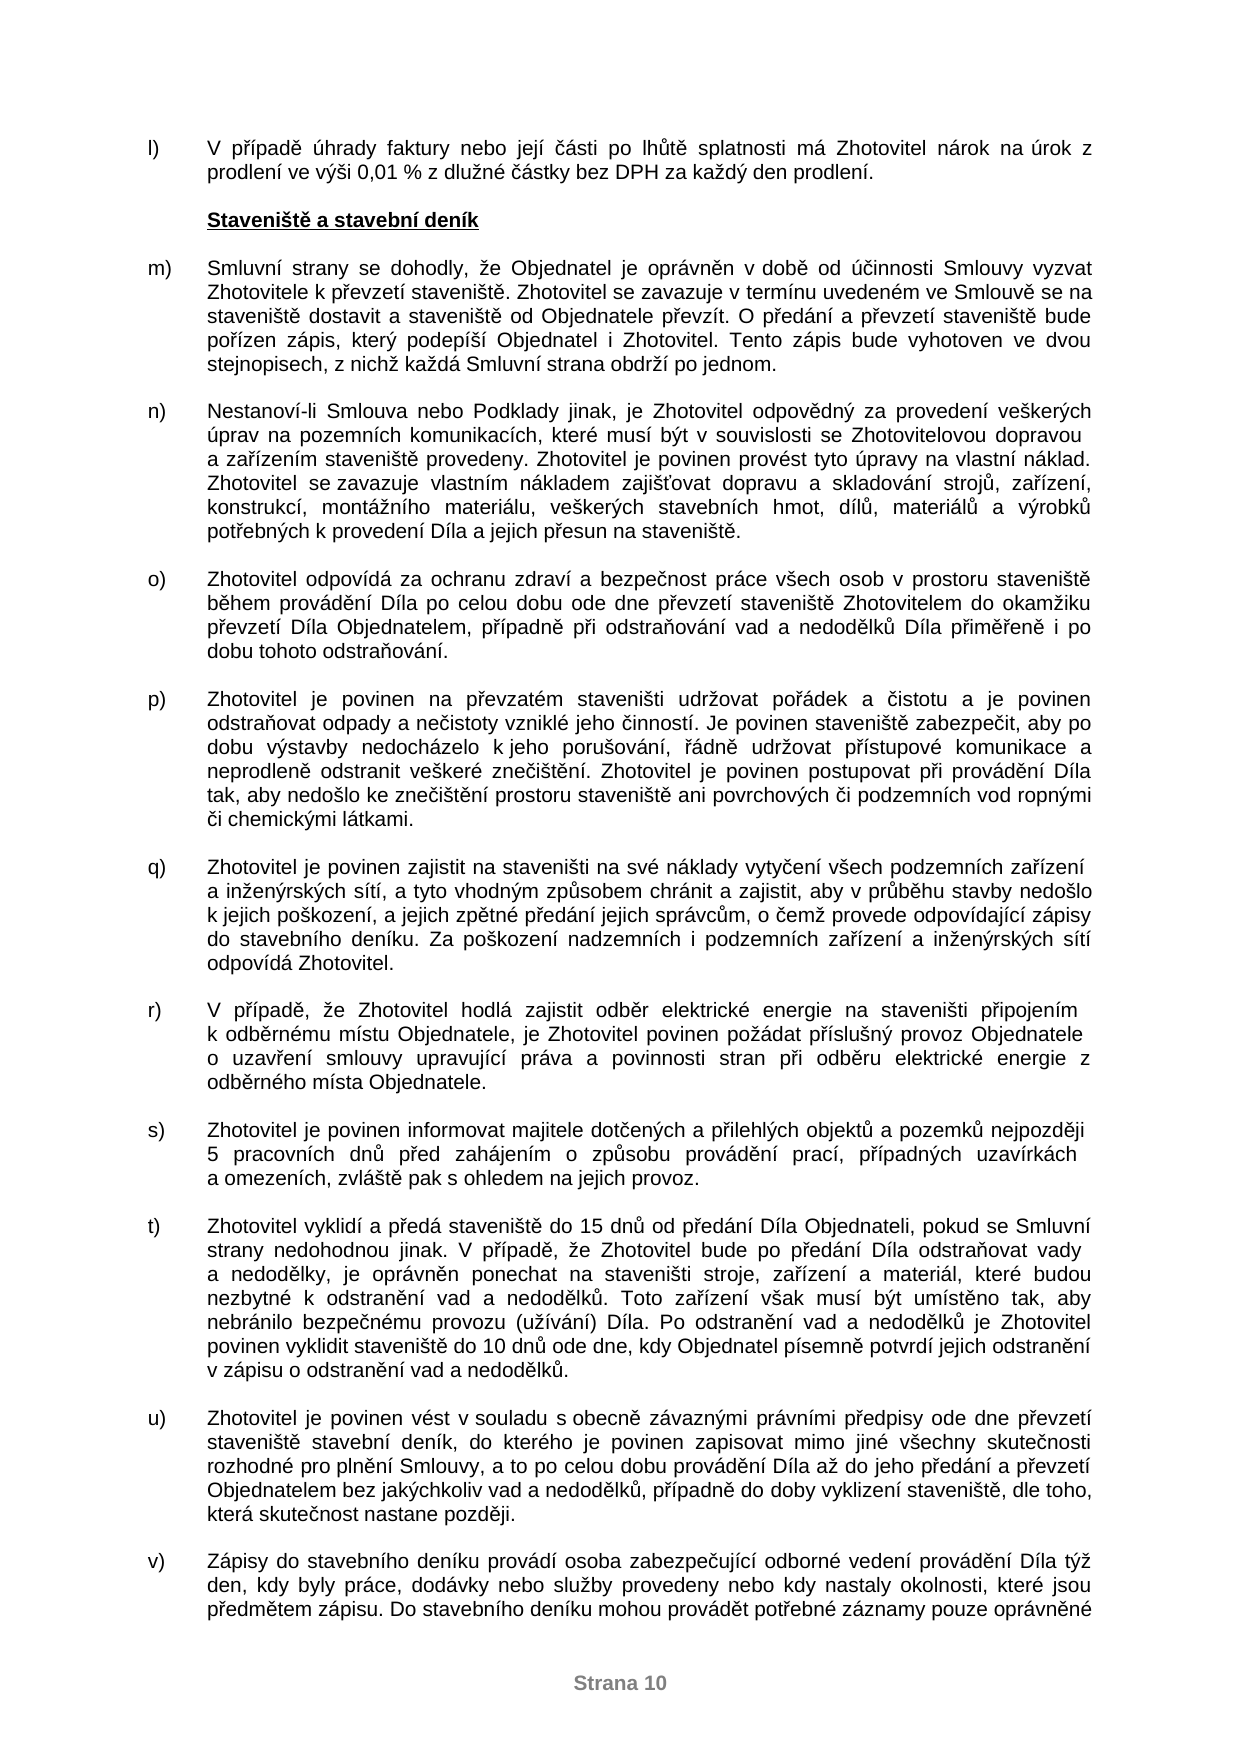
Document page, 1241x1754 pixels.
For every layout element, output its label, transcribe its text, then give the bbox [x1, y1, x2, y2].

text Staveniště a stavební deník [207, 208, 1092, 232]
list V případě, že Zhotovitel hodlá zajistit odběr elektrické energie na staveništi připojením k odběrnému místu Objednatele, je Zhotovitel povinen požádat příslušný provoz Objednatele o uzavření smlouvy upravující práva a povinnosti stran při odběru elektrické energie z odběrného místa Objednatele. [148, 998, 1092, 1094]
list Zhotovitel odpovídá za ochranu zdraví a bezpečnost práce všech osob v prostoru staveniště během provádění Díla po celou dobu ode dne převzetí staveniště Zhotovitelem do okamžiku převzetí Díla Objednatelem, případně při odstraňování vad a nedodělků Díla přiměřeně i po dobu tohoto odstraňování. [148, 567, 1092, 663]
list Zhotovitel je povinen vést v souladu s obecně závaznými právními předpisy ode dne převzetí staveniště stavební deník, do kterého je povinen zapisovat mimo jiné všechny skutečnosti rozhodné pro plnění Smlouvy, a to po celou dobu provádění Díla až do jeho předání a převzetí Objednatelem bez jakýchkoliv vad a nedodělků, případně do doby vyklizení staveniště, dle toho, která skutečnost nastane později. [148, 1406, 1092, 1525]
list Nestanoví-li Smlouva nebo Podklady jinak, je Zhotovitel odpovědný za provedení veškerých úprav na pozemních komunikacích, které musí být v souvislosti se Zhotovitelovou dopravou a zařízením staveniště provedeny. Zhotovitel je povinen provést tyto úpravy na vlastní náklad. Zhotovitel se zavazuje vlastním nákladem zajišťovat dopravu a skladování strojů, zařízení, konstrukcí, montážního materiálu, veškerých stavebních hmot, dílů, materiálů a výrobků potřebných k provedení Díla a jejich přesun na staveniště. [148, 399, 1092, 543]
list Smluvní strany se dohodly, že Objednatel je oprávněn v době od účinnosti Smlouvy vyzvat Zhotovitele k převzetí staveniště. Zhotovitel se zavazuje v termínu uvedeném ve Smlouvě se na staveniště dostavit a staveniště od Objednatele převzít. O předání a převzetí staveniště bude pořízen zápis, který podepíší Objednatel i Zhotovitel. Tento zápis bude vyhotoven ve dvou stejnopisech, z nichž každá Smluvní strana obdrží po jednom. [148, 256, 1092, 375]
list Zhotovitel je povinen na převzatém staveništi udržovat pořádek a čistotu a je povinen odstraňovat odpady a nečistoty vzniklé jeho činností. Je povinen staveniště zabezpečit, aby po dobu výstavby nedocházelo k jeho porušování, řádně udržovat přístupové komunikace a neprodleně odstranit veškeré znečištění. Zhotovitel je povinen postupovat při provádění Díla tak, aby nedošlo ke znečištění prostoru staveniště ani povrchových či podzemních vod ropnými či chemickými látkami. [148, 687, 1092, 831]
list Zhotovitel je povinen zajistit na staveništi na své náklady vytyčení všech podzemních zařízení a inženýrských sítí, a tyto vhodným způsobem chránit a zajistit, aby v průběhu stavby nedošlo k jejich poškození, a jejich zpětné předání jejich správcům, o čemž provede odpovídající zápisy do stavebního deníku. Za poškození nadzemních i podzemních zařízení a inženýrských sítí odpovídá Zhotovitel. [148, 854, 1092, 974]
list Zhotovitel je povinen informovat majitele dotčených a přilehlých objektů a pozemků nejpozději 5 pracovních dnů před zahájením o způsobu provádění prací, případných uzavírkách a omezeních, zvláště pak s ohledem na jejich provoz. [148, 1118, 1092, 1190]
list Zhotovitel vyklidí a předá staveniště do 15 dnů od předání Díla Objednateli, pokud se Smluvní strany nedohodnou jinak. V případě, že Zhotovitel bude po předání Díla odstraňovat vady a nedodělky, je oprávněn ponechat na staveništi stroje, zařízení a materiál, které budou nezbytné k odstranění vad a nedodělků. Toto zařízení však musí být umístěno tak, aby nebránilo bezpečnému provozu (užívání) Díla. Po odstranění vad a nedodělků je Zhotovitel povinen vyklidit staveniště do 10 dnů ode dne, kdy Objednatel písemně potvrdí jejich odstranění v zápisu o odstranění vad a nedodělků. [148, 1214, 1092, 1382]
list V případě úhrady faktury nebo její části po lhůtě splatnosti má Zhotovitel nárok na úrok z prodlení ve výši 0,01 % z dlužné částky bez DPH za každý den prodlení. [148, 136, 1092, 184]
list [148, 1549, 1092, 1621]
